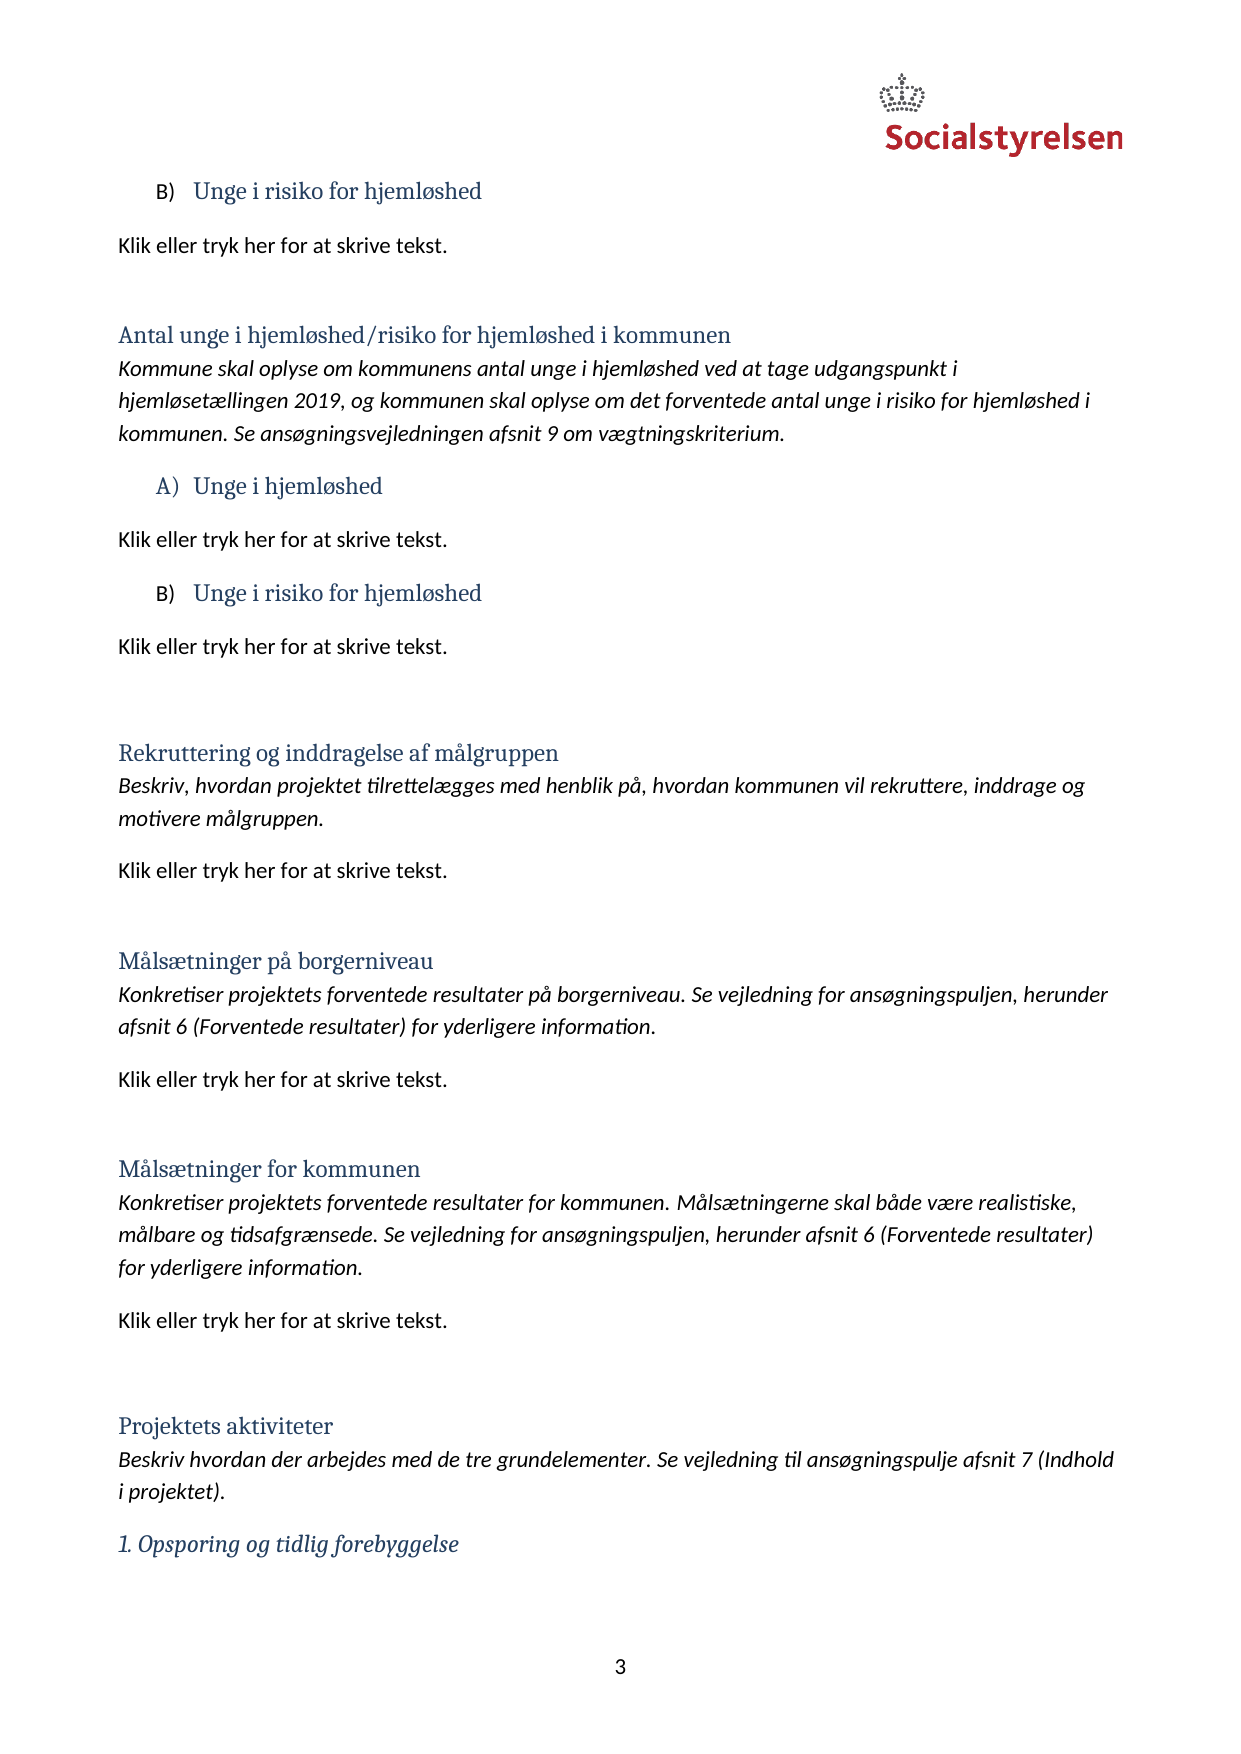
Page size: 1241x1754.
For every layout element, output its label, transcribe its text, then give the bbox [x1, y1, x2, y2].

text Konkretiser projektets forventede resultater for kommunen. Målsætningerne skal både være realistiske, målbare og tidsafgrænsede. Se vejledning for ansøgningspuljen, herunder afsnit 6 (Forventede resultater) for yderligere information. [118, 1188, 1122, 1281]
subtitle Rekruttering og inddragelse af målgruppen [118, 738, 1122, 767]
text Konkretiser projektets forventede resultater på borgerniveau. Se vejledning for ansøgningspuljen, herunder afsnit 6 (Forventede resultater) for yderligere information. [118, 980, 1122, 1040]
text Kommune skal oplyse om kommunens antal unge i hjemløshed ved at tage udgangspunkt i hjemløsetællingen 2019, og kommunen skal oplyse om det forventede antal unge i risiko for hjemløshed i kommunen. Se ansøgningsvejledningen afsnit 9 om vægtningskriterium. [118, 354, 1122, 447]
picture [879, 73, 1123, 157]
text Beskriv, hvordan projektet tilrettelægges med henblik på, hvordan kommunen vil rekruttere, inddrage og motivere målgruppen. [118, 771, 1122, 832]
list Unge i hjemløshed [156, 472, 1122, 500]
subtitle Målsætninger for kommunen [118, 1155, 1122, 1184]
subtitle Målsætninger på borgerniveau [118, 947, 1122, 976]
list Unge i risiko for hjemløshed [156, 578, 1122, 607]
subtitle Antal unge i hjemløshed/risiko for hjemløshed i kommunen [118, 321, 1122, 350]
list Unge i risiko for hjemløshed [156, 177, 1122, 206]
text Beskriv hvordan der arbejdes med de tre grundelementer. Se vejledning til ansøgningspulje afsnit 7 (Indhold i projektet). [118, 1445, 1122, 1505]
subtitle Projektets aktiviteter [118, 1412, 1122, 1441]
text 1. Opsporing og tidlig forebyggelse [118, 1530, 1122, 1559]
